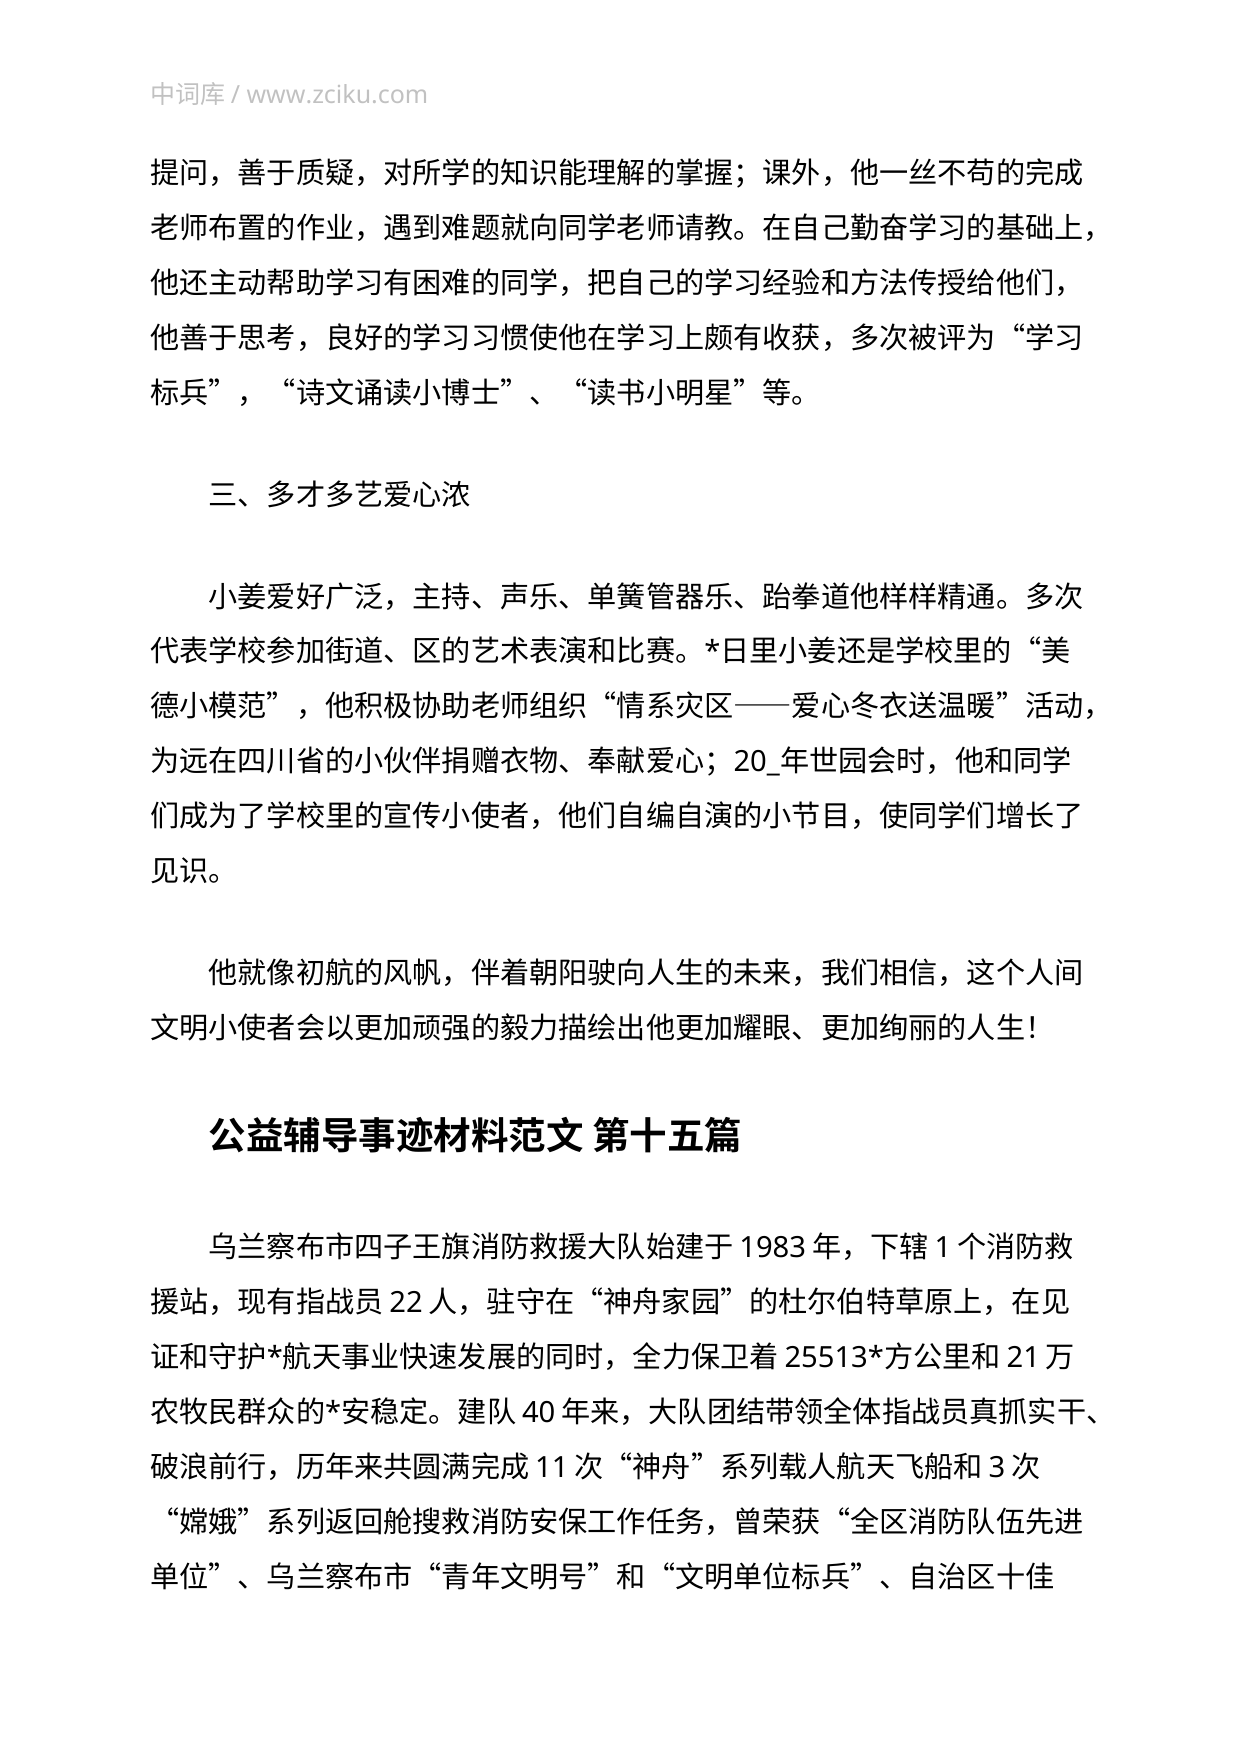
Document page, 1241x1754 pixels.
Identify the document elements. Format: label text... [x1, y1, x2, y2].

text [150, 1224, 1090, 1596]
text 三、多才多艺爱心浓 [150, 471, 1090, 514]
text 他就像初航的风帆，伴着朝阳驶向人生的未来，我们相信，这个人间文明小使者会以更加顽强的毅力描绘出他更加耀眼、更加绚丽的人生！ [150, 949, 1090, 1047]
text 公益辅导事迹材料范文 第十五篇 [150, 1106, 1090, 1161]
text 小姜爱好广泛，主持、声乐、单簧管器乐、跆拳道他样样精通。多次代表学校参加街道、区的艺术表演和比赛。*日里小姜还是学校里的“美德小模范”，他积极协助老师组织“情系灾区——爱心冬衣送温暖”活动，为远在四川省的小伙伴捐赠衣物、奉献爱心；20_年世园会时，他和同学们成为了学校里的宣传小使者，他们自编自演的小节目，使同学们增长了见识。 [150, 573, 1090, 890]
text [150, 150, 1090, 412]
